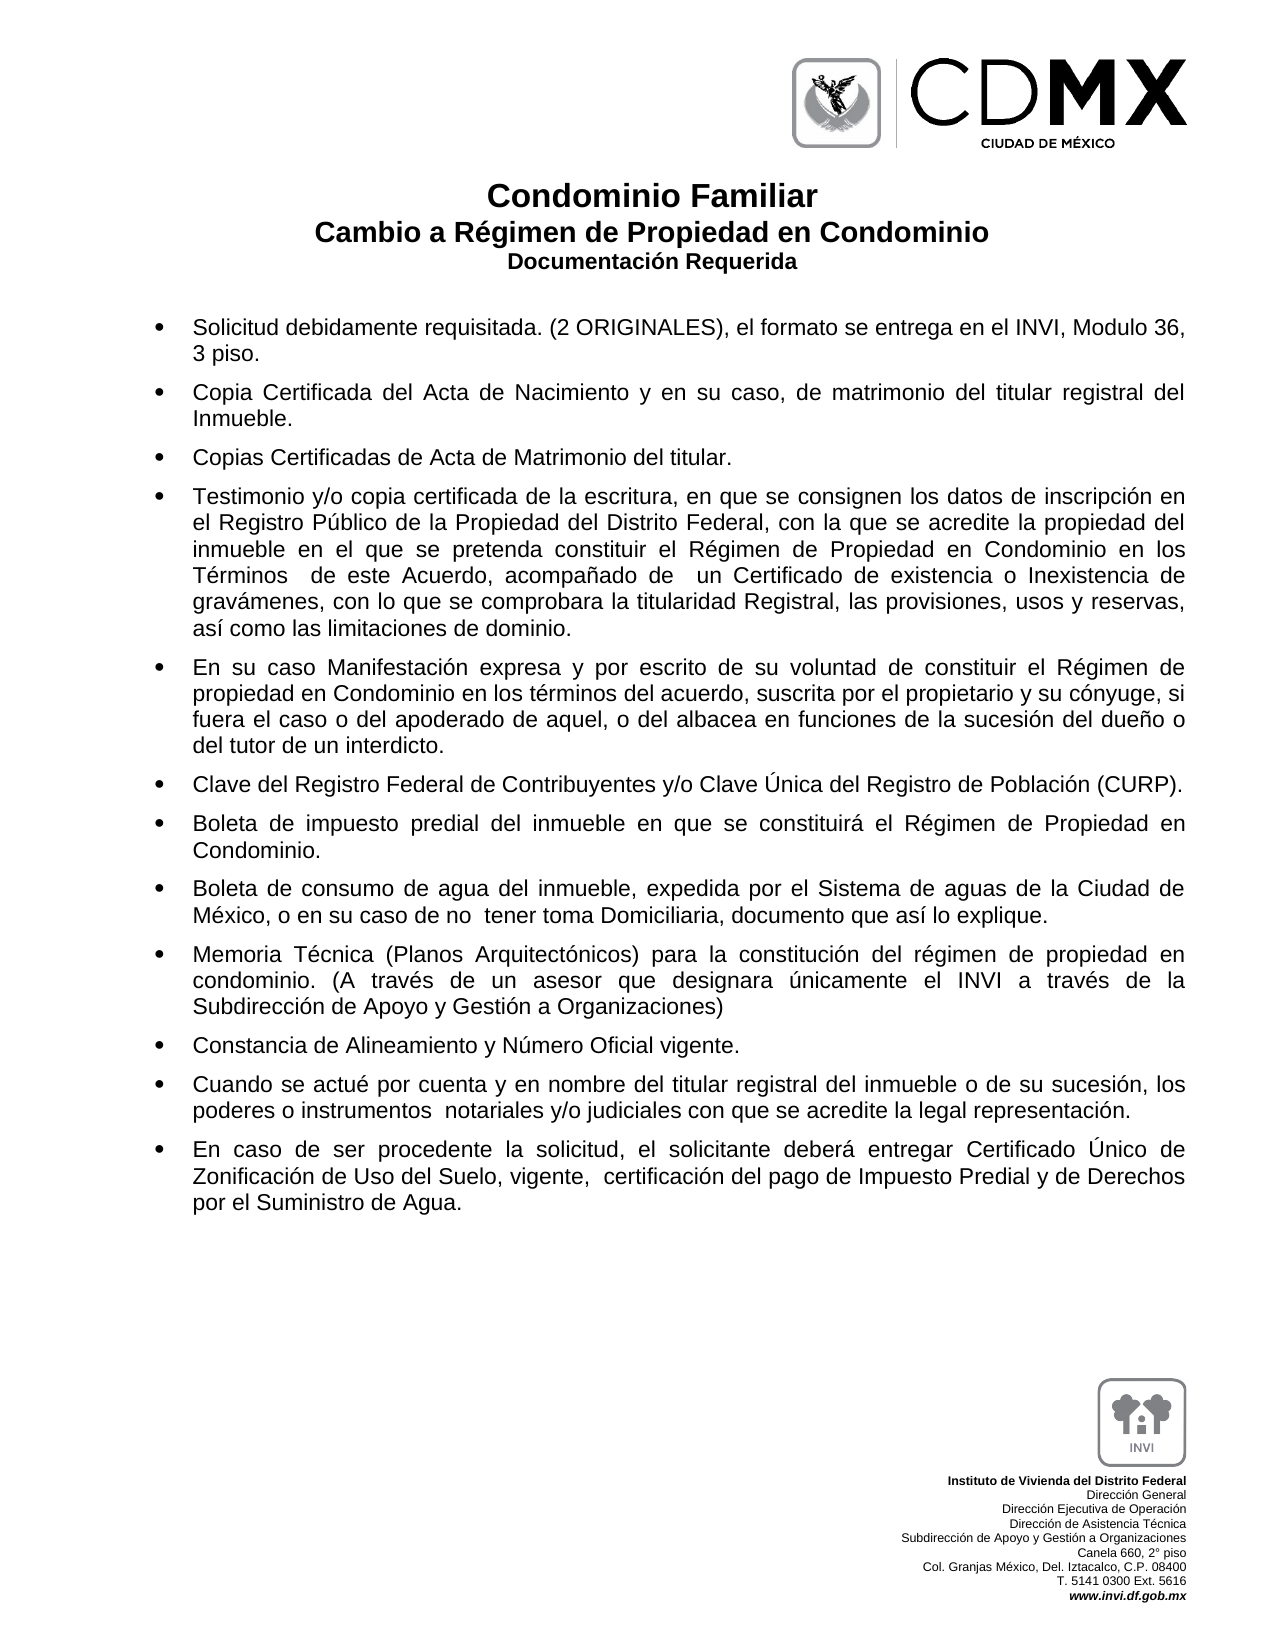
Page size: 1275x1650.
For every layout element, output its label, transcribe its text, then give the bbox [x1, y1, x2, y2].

list Memoria Técnica (Planos Arquitectónicos) para la constitución del régimen de propiedad en condominio. (A través de un asesor que designara únicamente el INVI a través de la Subdirección de Apoyo y Gestión a Organizaciones) [155, 941, 1186, 1020]
picture [1097, 1378, 1187, 1467]
list Cuando se actué por cuenta y en nombre del titular registral del inmueble o de su sucesión, los poderes o instrumentos notariales y/o judiciales con que se acredite la legal representación. [155, 1071, 1186, 1124]
picture [911, 58, 1187, 148]
picture [792, 58, 881, 148]
list Testimonio y/o copia certificada de la escritura, en que se consignen los datos de inscripción en el Registro Público de la Propiedad del Distrito Federal, con la que se acredite la propiedad del inmueble en el que se pretenda constituir el Régimen de Propiedad en Condominio en los Términos de este Acuerdo, acompañado de un Certificado de existencia o Inexistencia de gravámenes, con lo que se comprobara la titularidad Registral, las provisiones, usos y reservas, así como las limitaciones de dominio. [155, 483, 1186, 641]
list En caso de ser procedente la solicitud, el solicitante deberá entregar Certificado Único de Zonificación de Uso del Suelo, vigente, certificación del pago de Impuesto Predial y de Derechos por el Suministro de Agua. [155, 1136, 1186, 1215]
list Copia Certificada del Acta de Nacimiento y en su caso, de matrimonio del titular registral del Inmueble. [155, 379, 1186, 431]
list En su caso Manifestación expresa y por escrito de su voluntad de constituir el Régimen de propiedad en Condominio en los términos del acuerdo, suscrita por el propietario y su cónyuge, si fuera el caso o del apoderado de aquel, o del albacea en funciones de la sucesión del dueño o del tutor de un interdicto. [155, 653, 1186, 759]
list Constancia de Alineamiento y Número Oficial vigente. [155, 1032, 1186, 1058]
text Cambio a Régimen de Propiedad en Condominio [118, 215, 1186, 248]
list Boleta de consumo de agua del inmueble, expedida por el Sistema de aguas de la Ciudad de México, o en su caso de no tener toma Domiciliaria, documento que así lo explique. [155, 875, 1186, 928]
text Documentación Requerida [118, 248, 1186, 275]
list Copias Certificadas de Acta de Matrimonio del titular. [155, 444, 1186, 470]
list Solicitud debidamente requisitada. (2 ORIGINALES), el formato se entrega en el INVI, Modulo 36, 3 piso. [155, 313, 1186, 366]
list Clave del Registro Federal de Contribuyentes y/o Clave Única del Registro de Población (CURP). [155, 771, 1186, 798]
text Condominio Familiar [118, 176, 1186, 215]
list Boleta de impuesto predial del inmueble en que se constituirá el Régimen de Propiedad en Condominio. [155, 810, 1186, 863]
